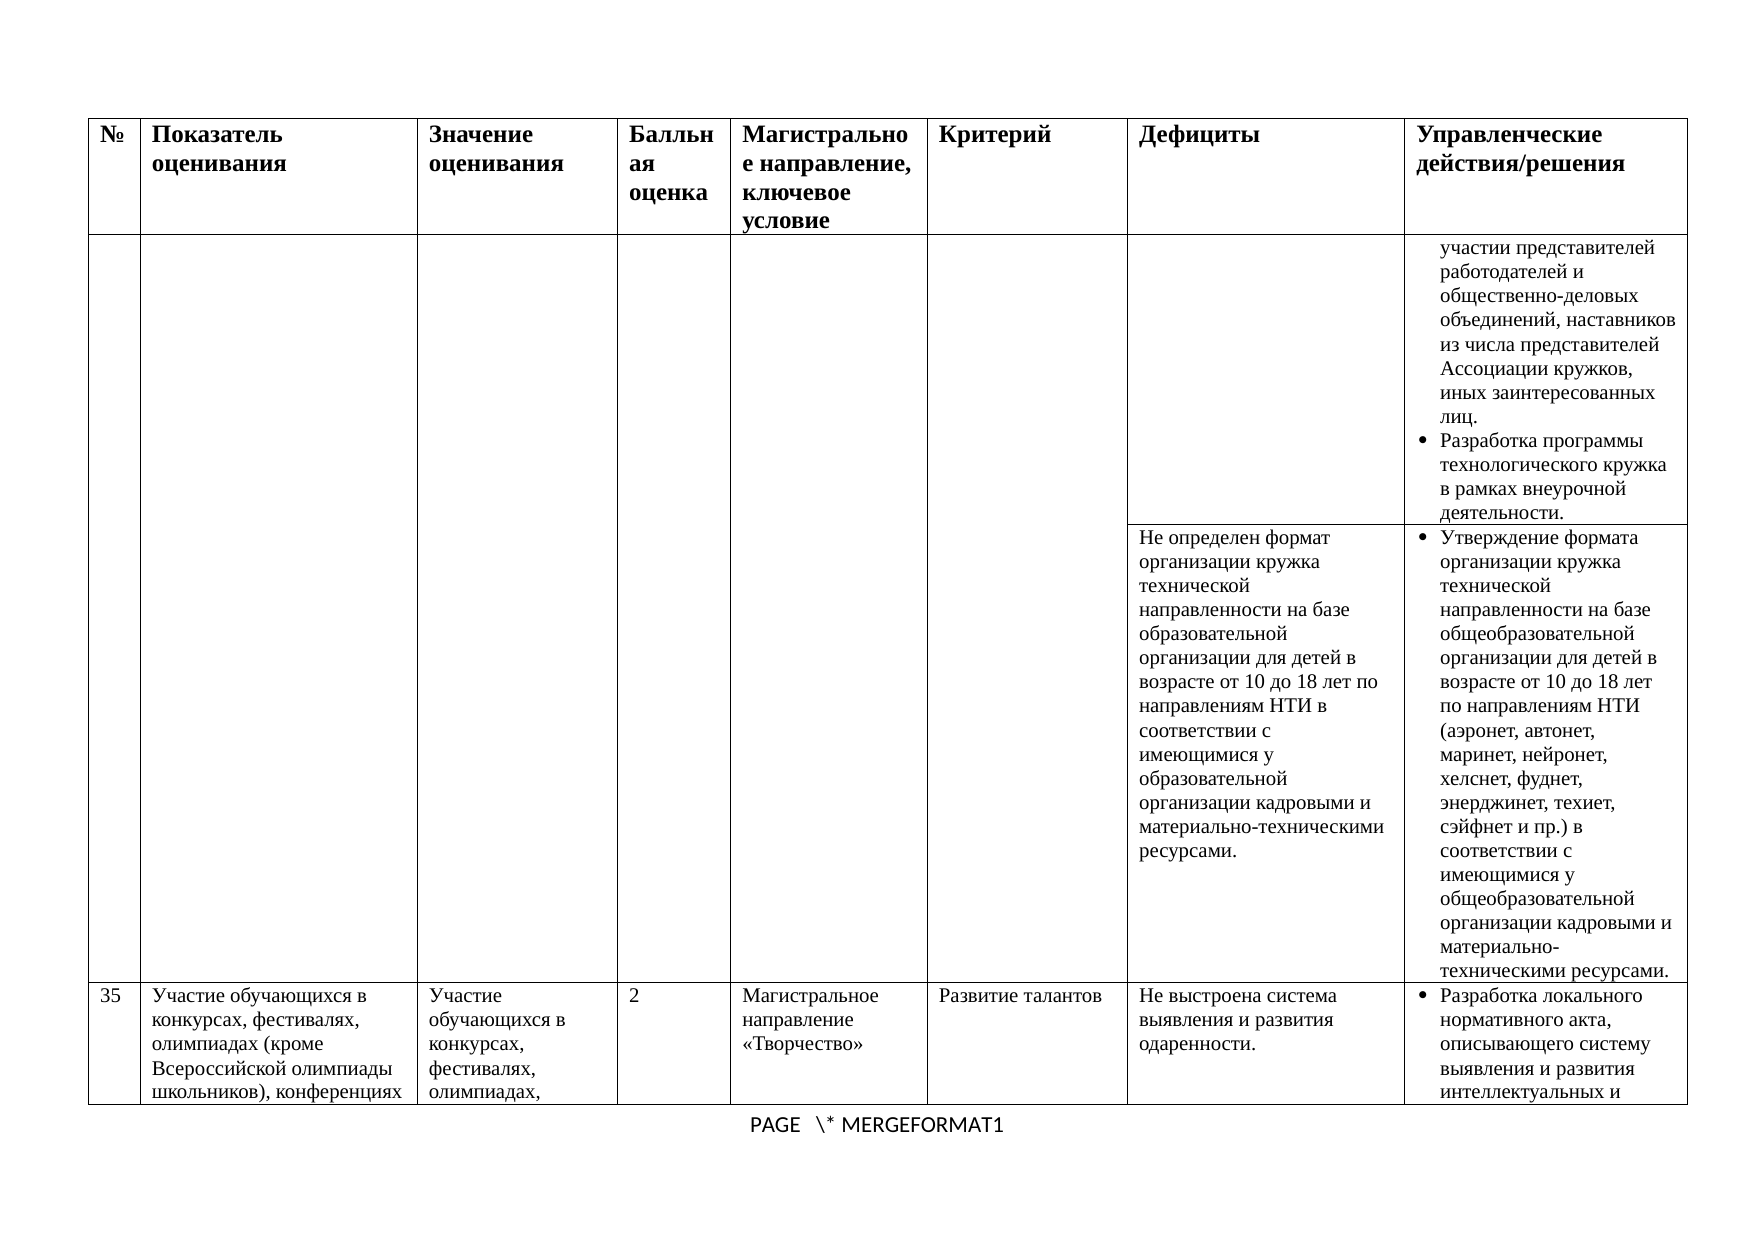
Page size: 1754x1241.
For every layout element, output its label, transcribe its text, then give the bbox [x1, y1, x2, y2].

table_header Показатель оценивания [141, 119, 417, 234]
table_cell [1405, 983, 1687, 1103]
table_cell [418, 983, 617, 1103]
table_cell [141, 983, 417, 1103]
table_header Дефициты [1128, 119, 1404, 234]
table_header № [89, 119, 140, 234]
table_cell Развитие талантов [928, 983, 1127, 1103]
table_cell Магистральное направление «Творчество» [731, 983, 927, 1103]
table_header Управленческие действия/решения [1405, 119, 1687, 234]
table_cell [1128, 983, 1404, 1103]
table_header Значение оценивания [418, 119, 617, 234]
table_cell 35 [89, 983, 140, 1103]
table_cell Утверждение формата организации кружка технической направленности на базе общеобразовательной организации для детей в возрасте от 10 до 18 лет по направлениям НТИ (аэронет, автонет, маринет, нейронет, хелснет, фуднет, энерджинет, техиет, сэйфнет и пр.) в соответствии с имеющимися у общеобразовательной организации кадровыми и материально-техническими ресурсами. [1405, 525, 1687, 982]
table_cell 2 [618, 983, 730, 1103]
table_header Магистральное направление, ключевое условие [731, 119, 927, 234]
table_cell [1405, 235, 1687, 524]
table_header Критерий [928, 119, 1127, 234]
table_header Балльная оценка [618, 119, 730, 234]
table_cell Не определен формат организации кружка технической направленности на базе образовательной организации для детей в возрасте от 10 до 18 лет по направлениям НТИ в соответствии с имеющимися у образовательной организации кадровыми и материально-техническими ресурсами. [1128, 525, 1404, 982]
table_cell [1128, 235, 1404, 524]
